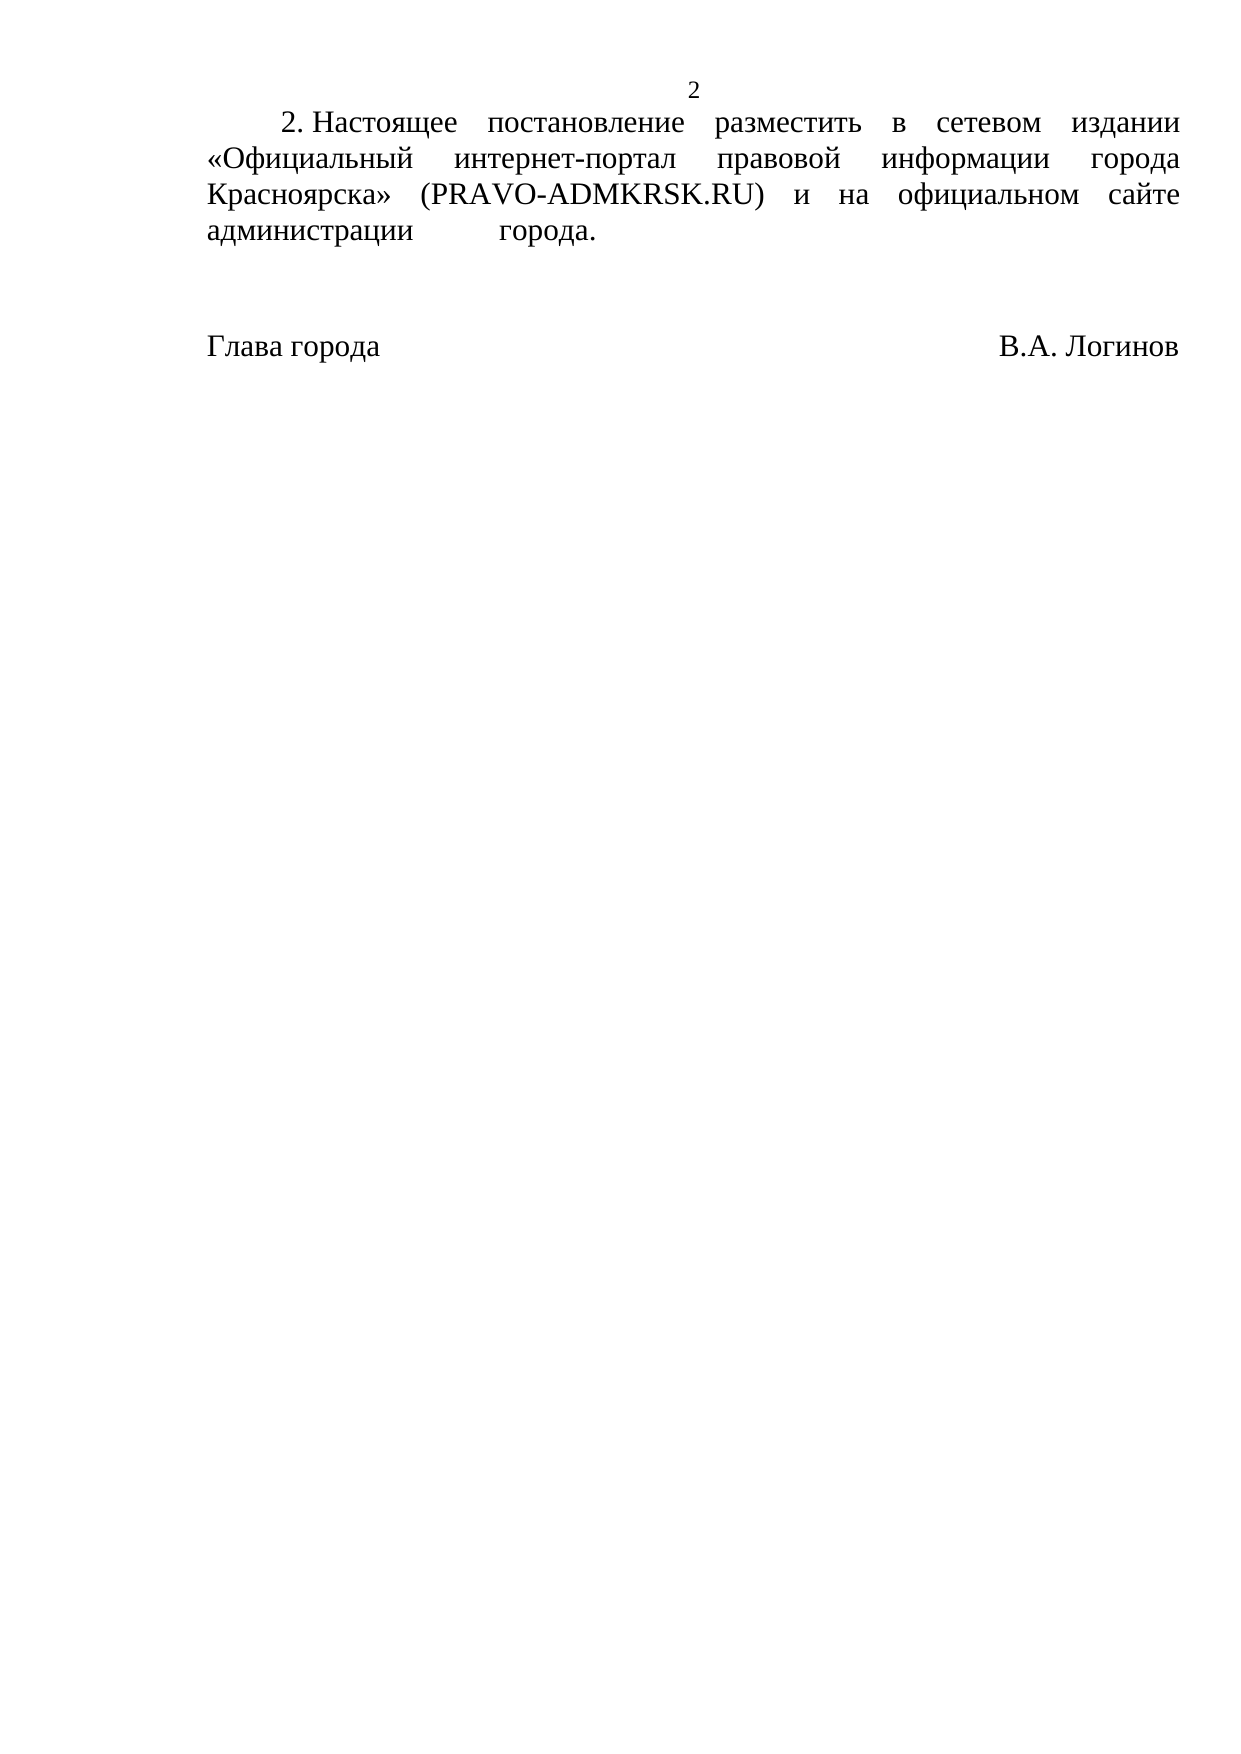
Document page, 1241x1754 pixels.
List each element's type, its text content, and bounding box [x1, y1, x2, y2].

text Глава города В.А. Логинов [207, 334, 1181, 362]
text 2. Настоящее постановление разместить в сетевом издании «Официальный интернет-портал правовой информации города Красноярска» (PRAVO-ADMKRSK.RU) и на официальном сайте администрации города. [207, 104, 1181, 247]
